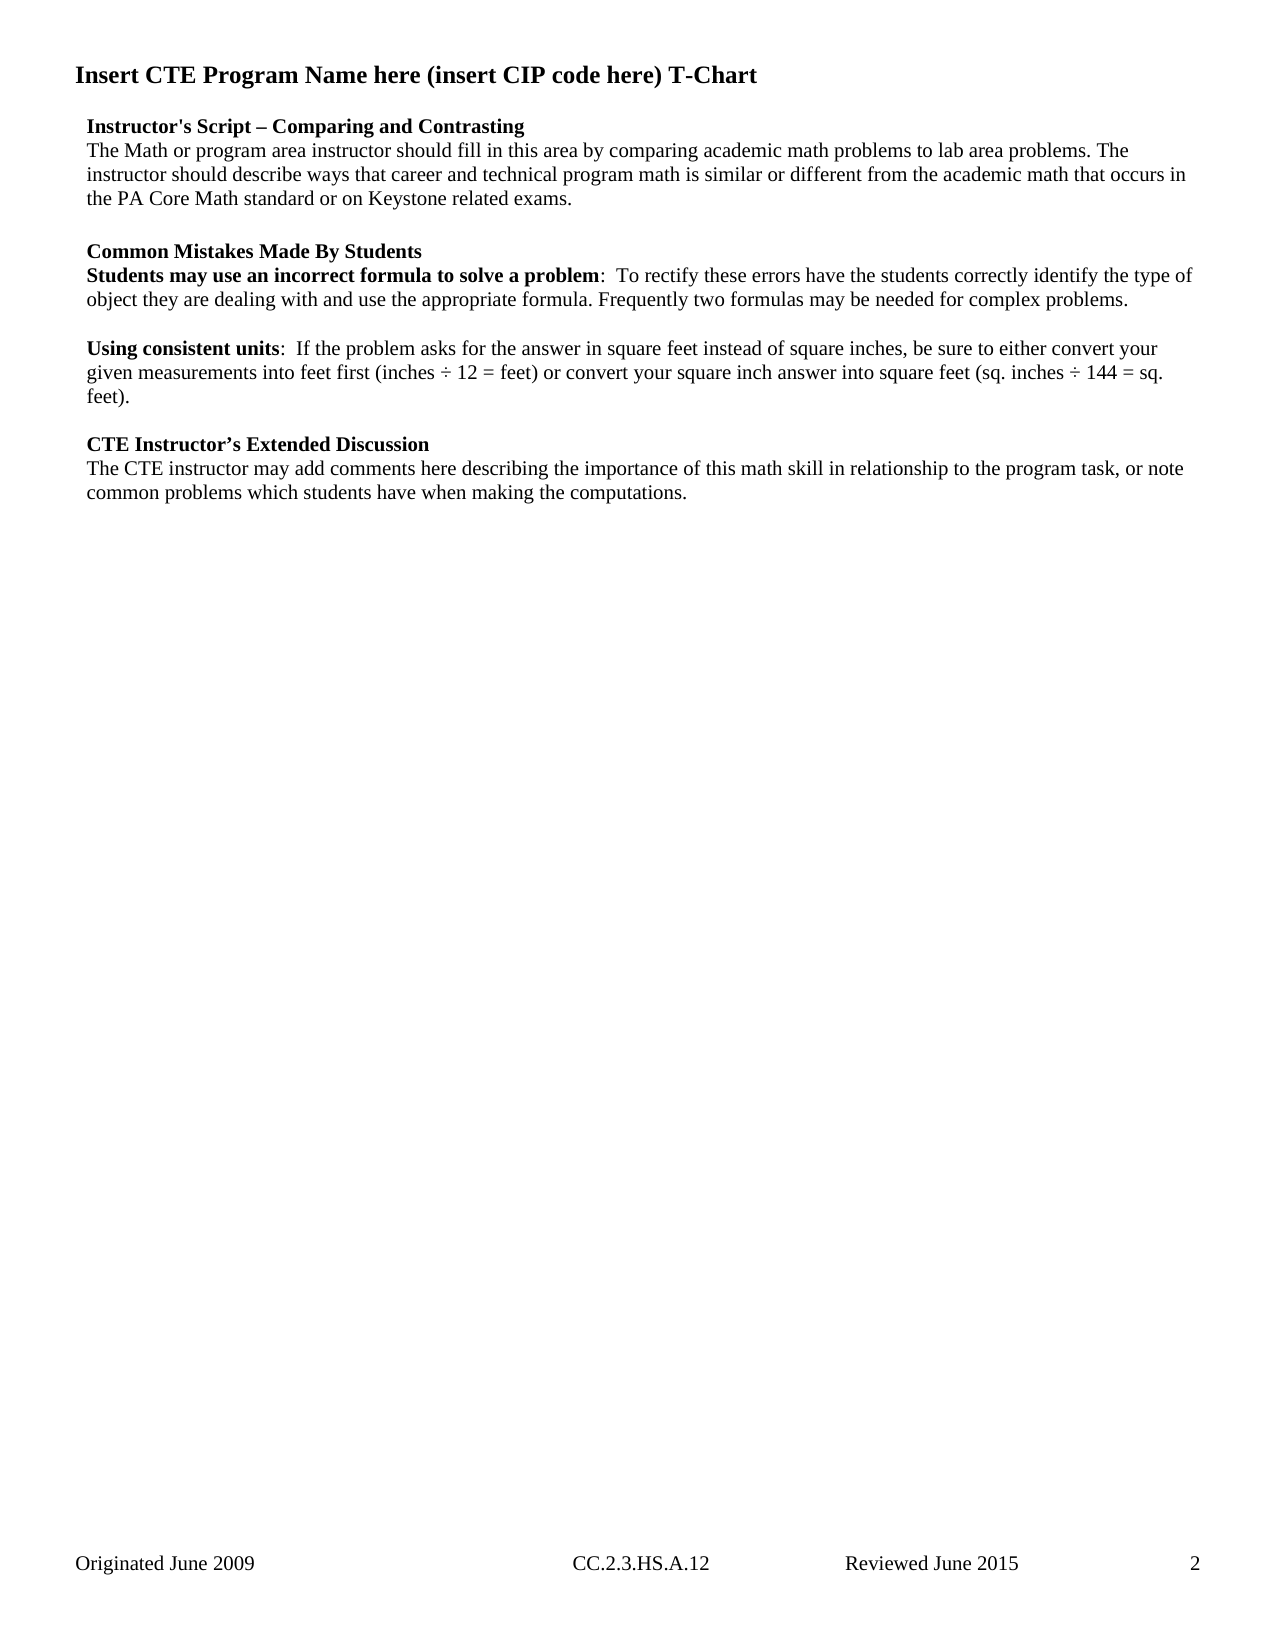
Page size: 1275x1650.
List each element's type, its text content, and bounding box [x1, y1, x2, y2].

table_header Common Mistakes Made By Students Students may use an incorrect formula to solve a problem: To rectify these errors have the students correctly identify the type of object they are dealing with and use the appropriate formula. Frequently two formulas may be needed for complex problems. Using consistent units: If the problem asks for the answer in square feet instead of square inches, be sure to either convert your given measurements into feet first (inches ÷ 12 = feet) or convert your square inch answer into square feet (sq. inches ÷ 144 = sq. feet). [75, 239, 1211, 408]
table_header CTE Instructor’s Extended Discussion The CTE instructor may add comments here describing the importance of this math skill in relationship to the program task, or note common problems which students have when making the computations. [75, 432, 1211, 509]
table_header Instructor's Script – Comparing and Contrasting The Math or program area instructor should fill in this area by comparing academic math problems to lab area problems. The instructor should describe ways that career and technical program math is similar or different from the academic math that occurs in the PA Core Math standard or on Keystone related exams. [75, 114, 1211, 215]
